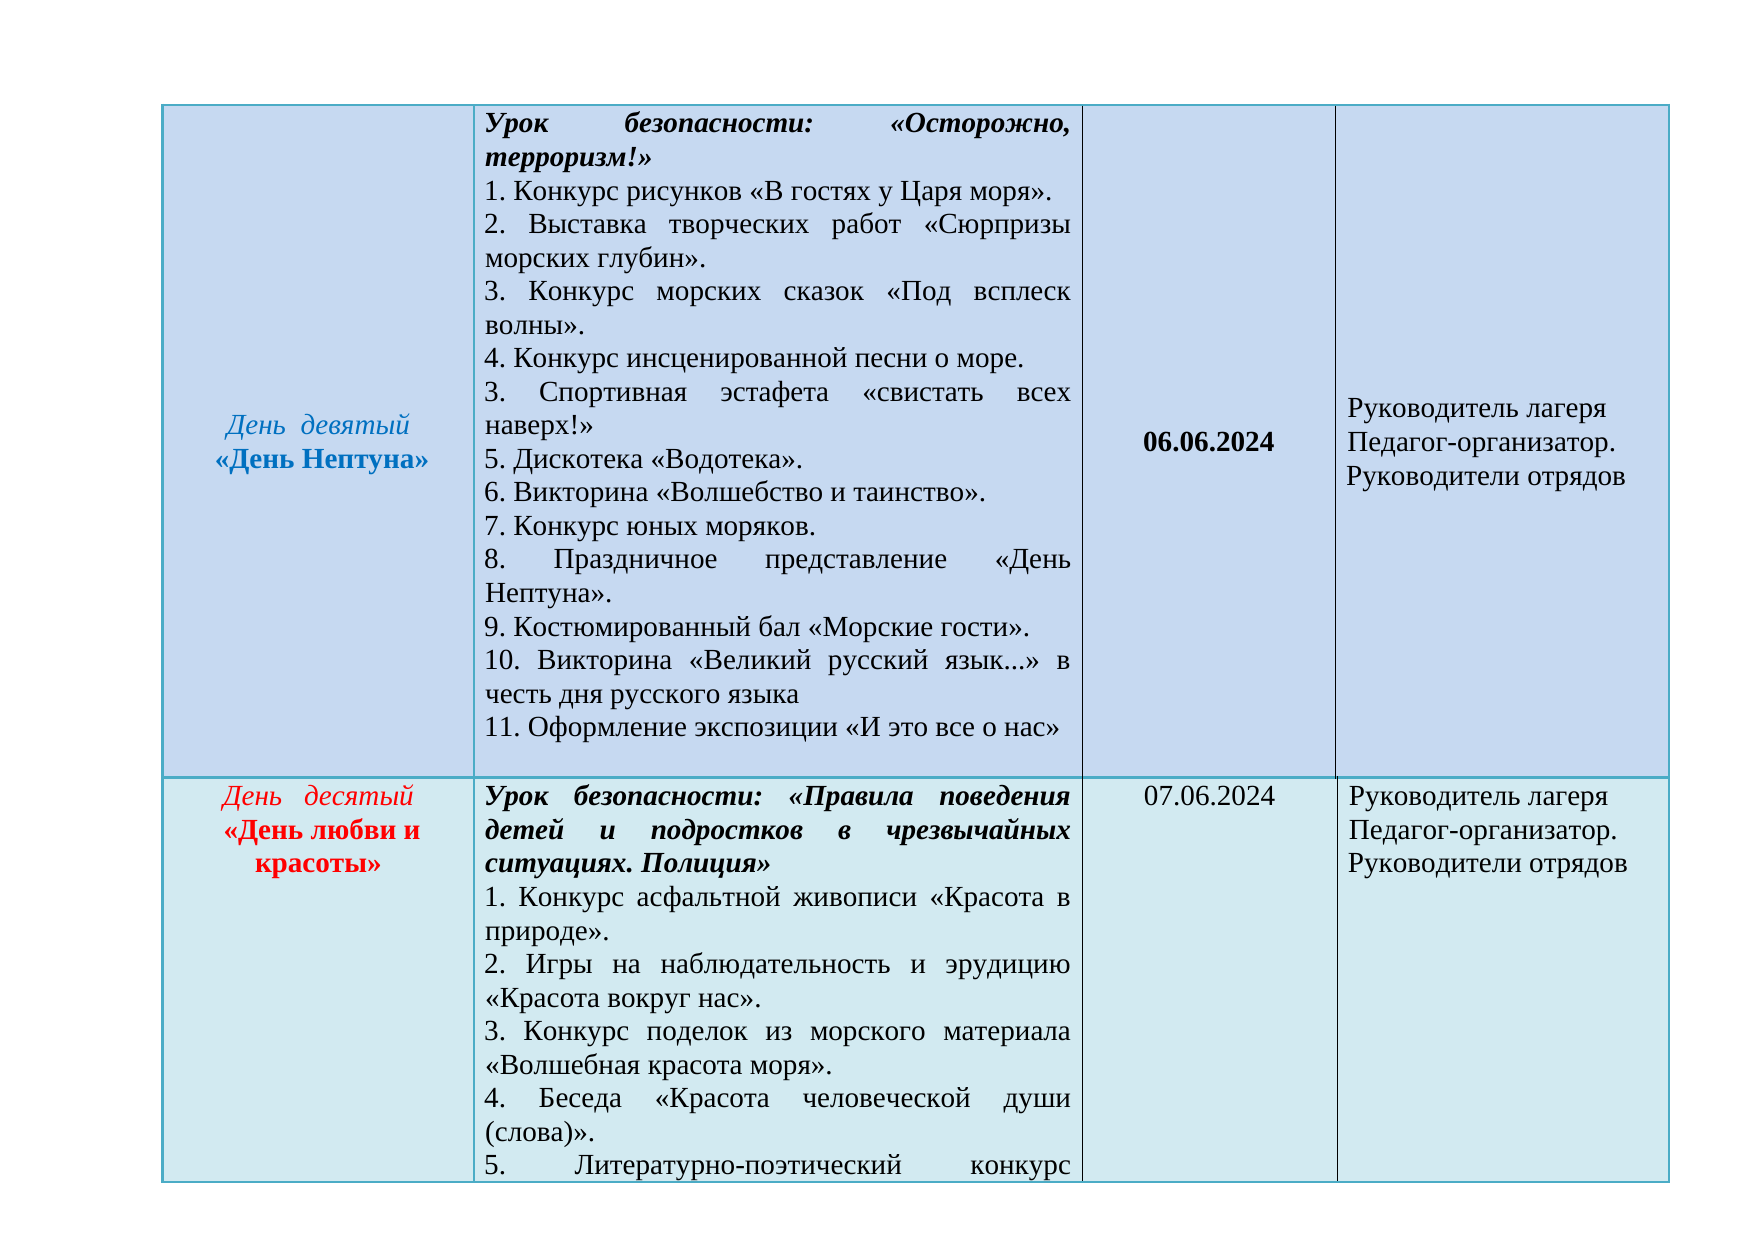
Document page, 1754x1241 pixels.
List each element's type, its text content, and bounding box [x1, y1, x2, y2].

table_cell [475, 779, 1082, 1181]
table_cell 06.06.2024 [1083, 106, 1335, 776]
table_cell 07.06.2024 [1083, 779, 1337, 1181]
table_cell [1336, 106, 1668, 776]
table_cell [1338, 779, 1668, 1181]
table_cell День девятый «День Нептуна» [164, 106, 473, 776]
table_cell Урок безопасности: «Осторожно, терроризм!» 1. Конкурс рисунков «В гостях у Царя моря». 2. Выставка творческих работ «Сюрпризы морских глубин». 3. Конкурс морских сказок «Под всплеск волны». 4. Конкурс инсценированной песни о море. 3. Спортивная эстафета «свистать всех наверх!» 5. Дискотека «Водотека». 6. Викторина «Волшебство и таинство». 7. Конкурс юных моряков. 8. Праздничное представление «День Нептуна». 9. Костюмированный бал «Морские гости». 10. Викторина «Великий русский язык...» в честь дня русского языка 11. Оформление экспозиции «И это все о нас» [475, 106, 1082, 776]
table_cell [164, 779, 473, 1181]
